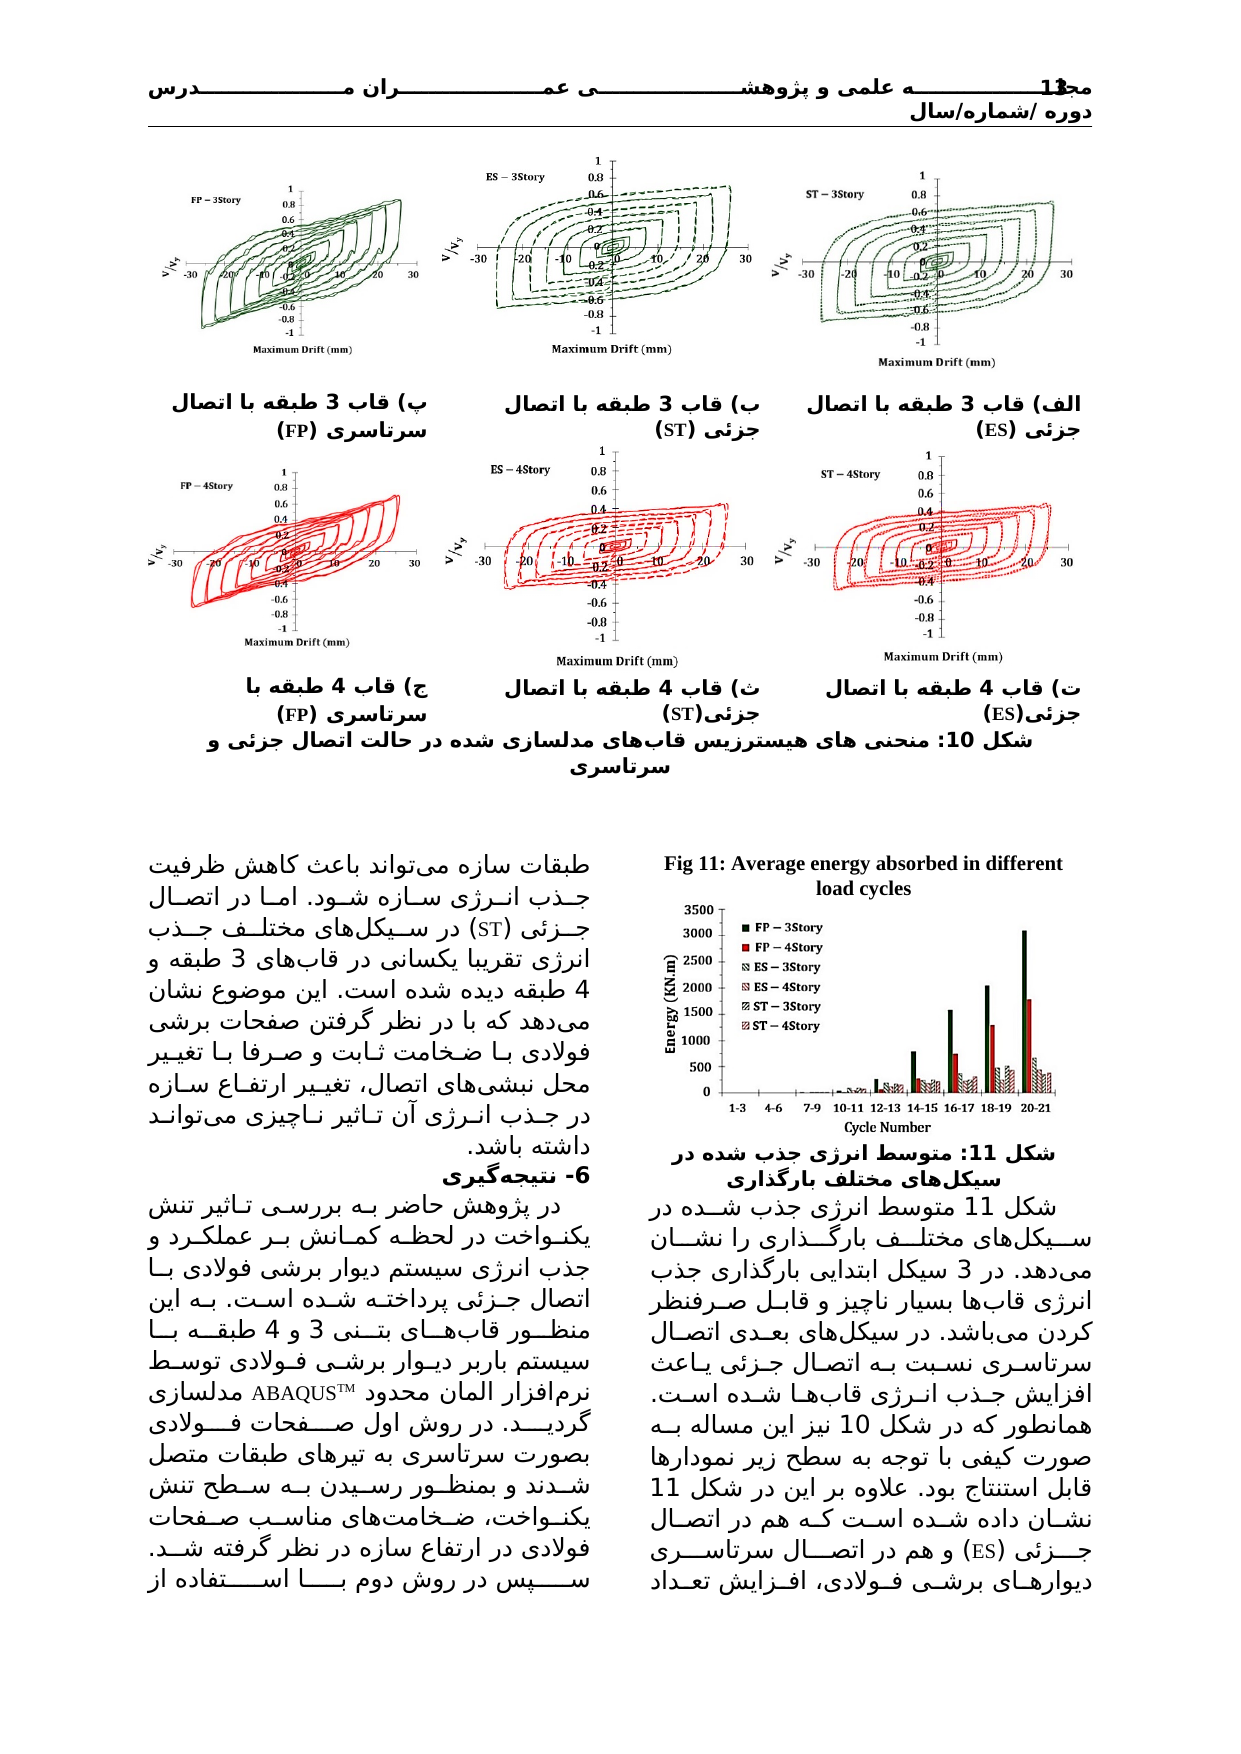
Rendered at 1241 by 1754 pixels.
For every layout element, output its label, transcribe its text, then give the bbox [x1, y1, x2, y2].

picture [161, 184, 425, 358]
table_cell پ) قاب 3 طبقه با اتصال سرتاسری (FP) [148, 390, 439, 444]
text شکل 11 متوسط انرژی جذب شده در سیکل‌های مختلف بارگذاری را نشان می‌دهد. در 3 سیکل ابتدایی بارگذاری جذب انرژی قاب‌ها بسیار ناچیز و قابل صرفنظر کردن می‌باشد. در سیکل‌های بعدی اتصال سرتاسری نسبت به اتصال جزئی یاعث افزایش جذب انرژی قاب‌ها شده است. همانطور که در شکل 10 نیز این مساله به صورت کیفی با توجه به سطح زیر نمودارها قابل استنتاج بود. علاوه بر این در شکل 11 نشان داده شده است که هم در اتصال جزئی (ES) و هم در اتصال سرتاسری دیوار‌های برشی فولادی، افزایش تعداد طبقات سازه می‌تواند باعث کاهش ظرفیت جذب انرژی سازه شود. اما در اتصال جزئی (ST) در سیکل‌های مختلف جذب انرژی تقریبا یکسانی در قاب‌های 3 طبقه و 4 طبقه دیده شده است. این موضوع نشان می‌دهد که با در نظر گرفتن صفحات برشی فولادی با ضخامت ثابت و صرفا با تغییر محل نبشی‌های اتصال، تغییر ارتفاع سازه در جذب انرژی آن تاثیر ناچیزی می‌تواند داشته باشد. [148, 851, 591, 1160]
picture [660, 901, 1067, 1139]
table_cell شکل 11: متوسط انرژی جذب شده در سیکل‌های مختلف بارگذاری [650, 1141, 1078, 1192]
table_cell [439, 155, 772, 390]
table_cell [148, 444, 439, 674]
table_cell [439, 444, 772, 674]
table_cell الف) قاب 3 طبقه با اتصال جزئی (ES) [772, 390, 1093, 444]
table_header Fig 11: Average energy absorbed in different load cycles [650, 851, 1078, 902]
picture [773, 448, 1082, 669]
subtitle 6- نتیجه‌گیری [148, 1162, 591, 1189]
table_cell [772, 444, 1093, 674]
table_cell [772, 155, 1093, 390]
text شکل 11 متوسط انرژی جذب شده در سیکل‌های مختلف بارگذاری را نشان می‌دهد. در 3 سیکل ابتدایی بارگذاری جذب انرژی قاب‌ها بسیار ناچیز و قابل صرفنظر کردن می‌باشد. در سیکل‌های بعدی اتصال سرتاسری نسبت به اتصال جزئی یاعث افزایش جذب انرژی قاب‌ها شده است. همانطور که در شکل 10 نیز این مساله به صورت کیفی با توجه به سطح زیر نمودارها قابل استنتاج بود. علاوه بر این در شکل 11 نشان داده شده است که هم در اتصال جزئی (ES) و هم در اتصال سرتاسری دیوار‌های برشی فولادی، افزایش تعداد طبقات سازه می‌تواند باعث کاهش ظرفیت جذب انرژی سازه شود. اما در اتصال جزئی (ST) در سیکل‌های مختلف جذب انرژی تقریبا یکسانی در قاب‌های 3 طبقه و 4 طبقه دیده شده است. این موضوع نشان می‌دهد که با در نظر گرفتن صفحات برشی فولادی با ضخامت ثابت و صرفا با تغییر محل نبشی‌های اتصال، تغییر ارتفاع سازه در جذب انرژی آن تاثیر ناچیزی می‌تواند داشته باشد. [649, 1192, 1092, 1595]
table_cell ب) قاب 3 طبقه با اتصال جزئی (ST) [439, 390, 772, 444]
picture [145, 466, 426, 651]
table_cell ت) قاب 4 طبقه با اتصال جزئی(ES) [772, 675, 1093, 728]
picture [768, 171, 1081, 372]
table_cell ث) قاب 4 طبقه با اتصال جزئی(ST) [439, 675, 772, 728]
table_cell ج) قاب 4 طبقه با سرتاسری (FP) [148, 675, 439, 728]
table_cell [650, 902, 1078, 1141]
picture [444, 444, 761, 673]
picture [439, 154, 764, 359]
table_cell [148, 155, 439, 390]
table_cell شکل 10: منحنی های هیسترزیس قاب‌های مدلسازی شده در حالت اتصال جزئی و سرتاسری [148, 729, 1093, 780]
